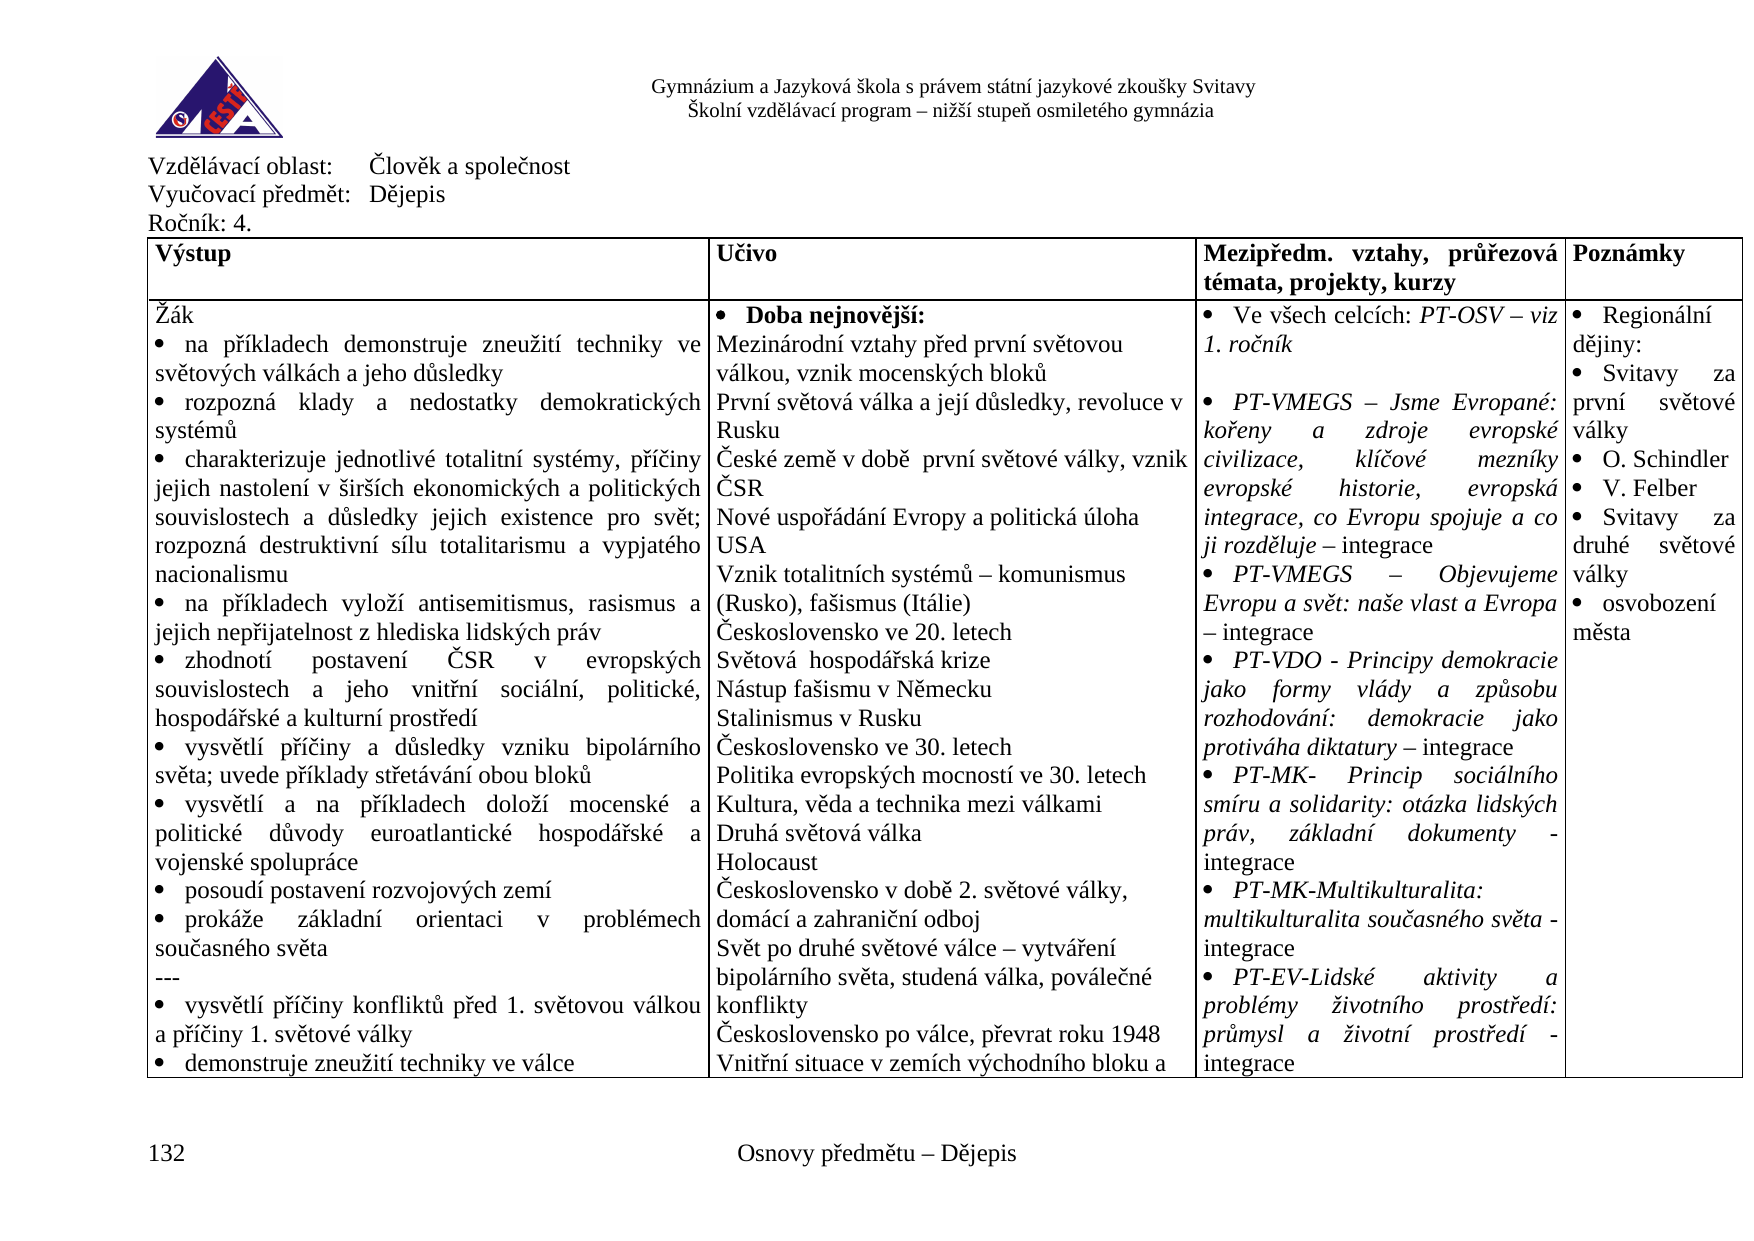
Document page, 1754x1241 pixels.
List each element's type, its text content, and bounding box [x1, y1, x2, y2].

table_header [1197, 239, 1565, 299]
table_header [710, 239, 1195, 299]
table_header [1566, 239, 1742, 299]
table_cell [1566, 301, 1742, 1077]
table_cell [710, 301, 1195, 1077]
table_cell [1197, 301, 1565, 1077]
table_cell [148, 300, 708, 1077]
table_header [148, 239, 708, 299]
text Vyučovací předmět: Dějepis [148, 179, 1606, 208]
text Vzdělávací oblast: Člověk a společnost [148, 151, 1606, 179]
picture [155, 56, 283, 138]
text Ročník: 4. [148, 208, 1606, 237]
